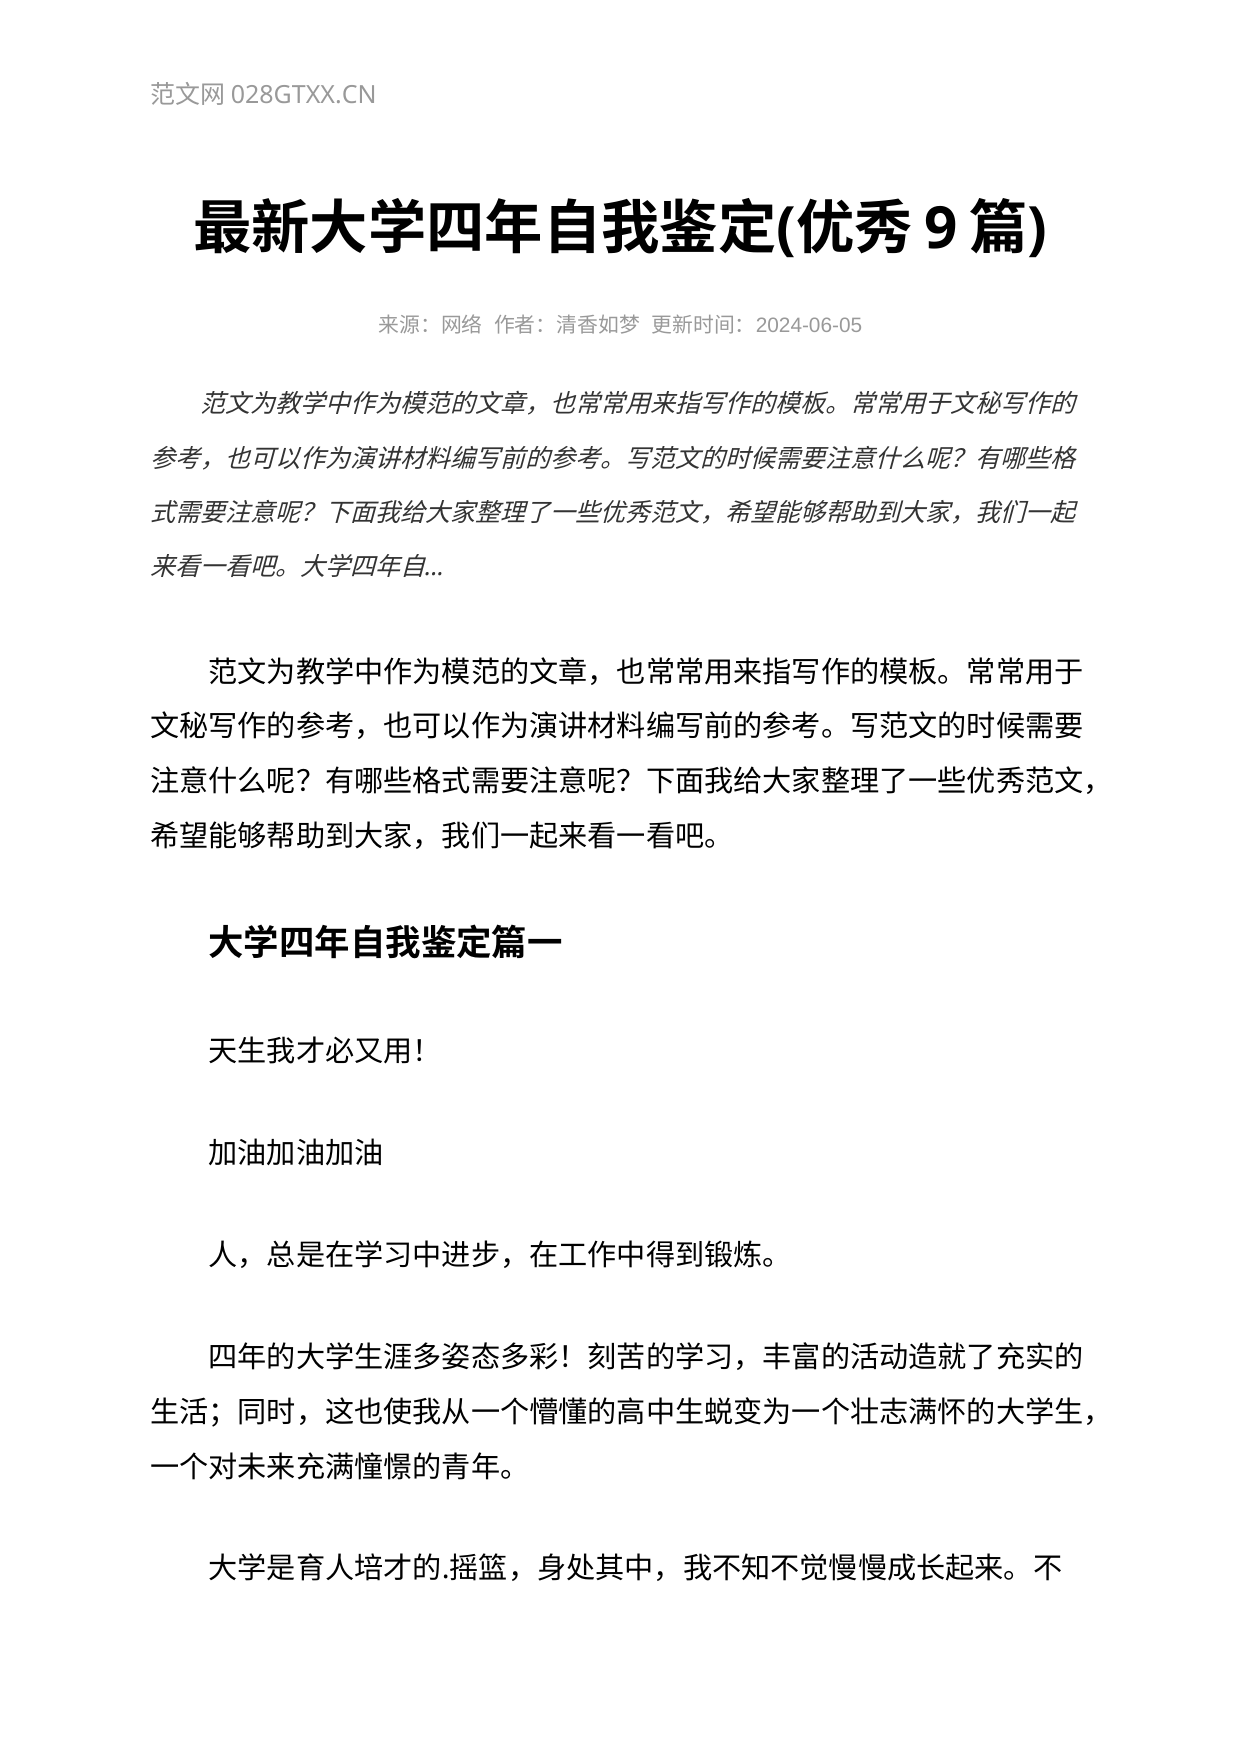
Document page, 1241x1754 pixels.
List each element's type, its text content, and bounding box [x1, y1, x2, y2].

text 范文为教学中作为模范的文章，也常常用来指写作的模板。常常用于文秘写作的参考，也可以作为演讲材料编写前的参考。写范文的时候需要注意什么呢？有哪些格式需要注意呢？下面我给大家整理了一些优秀范文，希望能够帮助到大家，我们一起来看一看吧。 [150, 648, 1090, 855]
text 大学四年自我鉴定篇一 [150, 914, 1090, 966]
subtitle 最新大学四年自我鉴定(优秀9篇) [150, 181, 1090, 266]
text 加油加油加油 [150, 1130, 1090, 1172]
text 范文为教学中作为模范的文章，也常常用来指写作的模板。常常用于文秘写作的参考，也可以作为演讲材料编写前的参考。写范文的时候需要注意什么呢？有哪些格式需要注意呢？下面我给大家整理了一些优秀范文，希望能够帮助到大家，我们一起来看一看吧。大学四年自... [150, 384, 1090, 583]
text 四年的大学生涯多姿态多彩！刻苦的学习，丰富的活动造就了充实的生活；同时，这也使我从一个懵懂的高中生蜕变为一个壮志满怀的大学生，一个对未来充满憧憬的青年。 [150, 1333, 1090, 1485]
text 天生我才必又用！ [150, 1028, 1090, 1070]
text 人，总是在学习中进步，在工作中得到锻炼。 [150, 1232, 1090, 1274]
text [150, 1545, 1090, 1587]
text 来源：网络 作者：清香如梦 更新时间：2024-06-05 [150, 313, 1090, 337]
